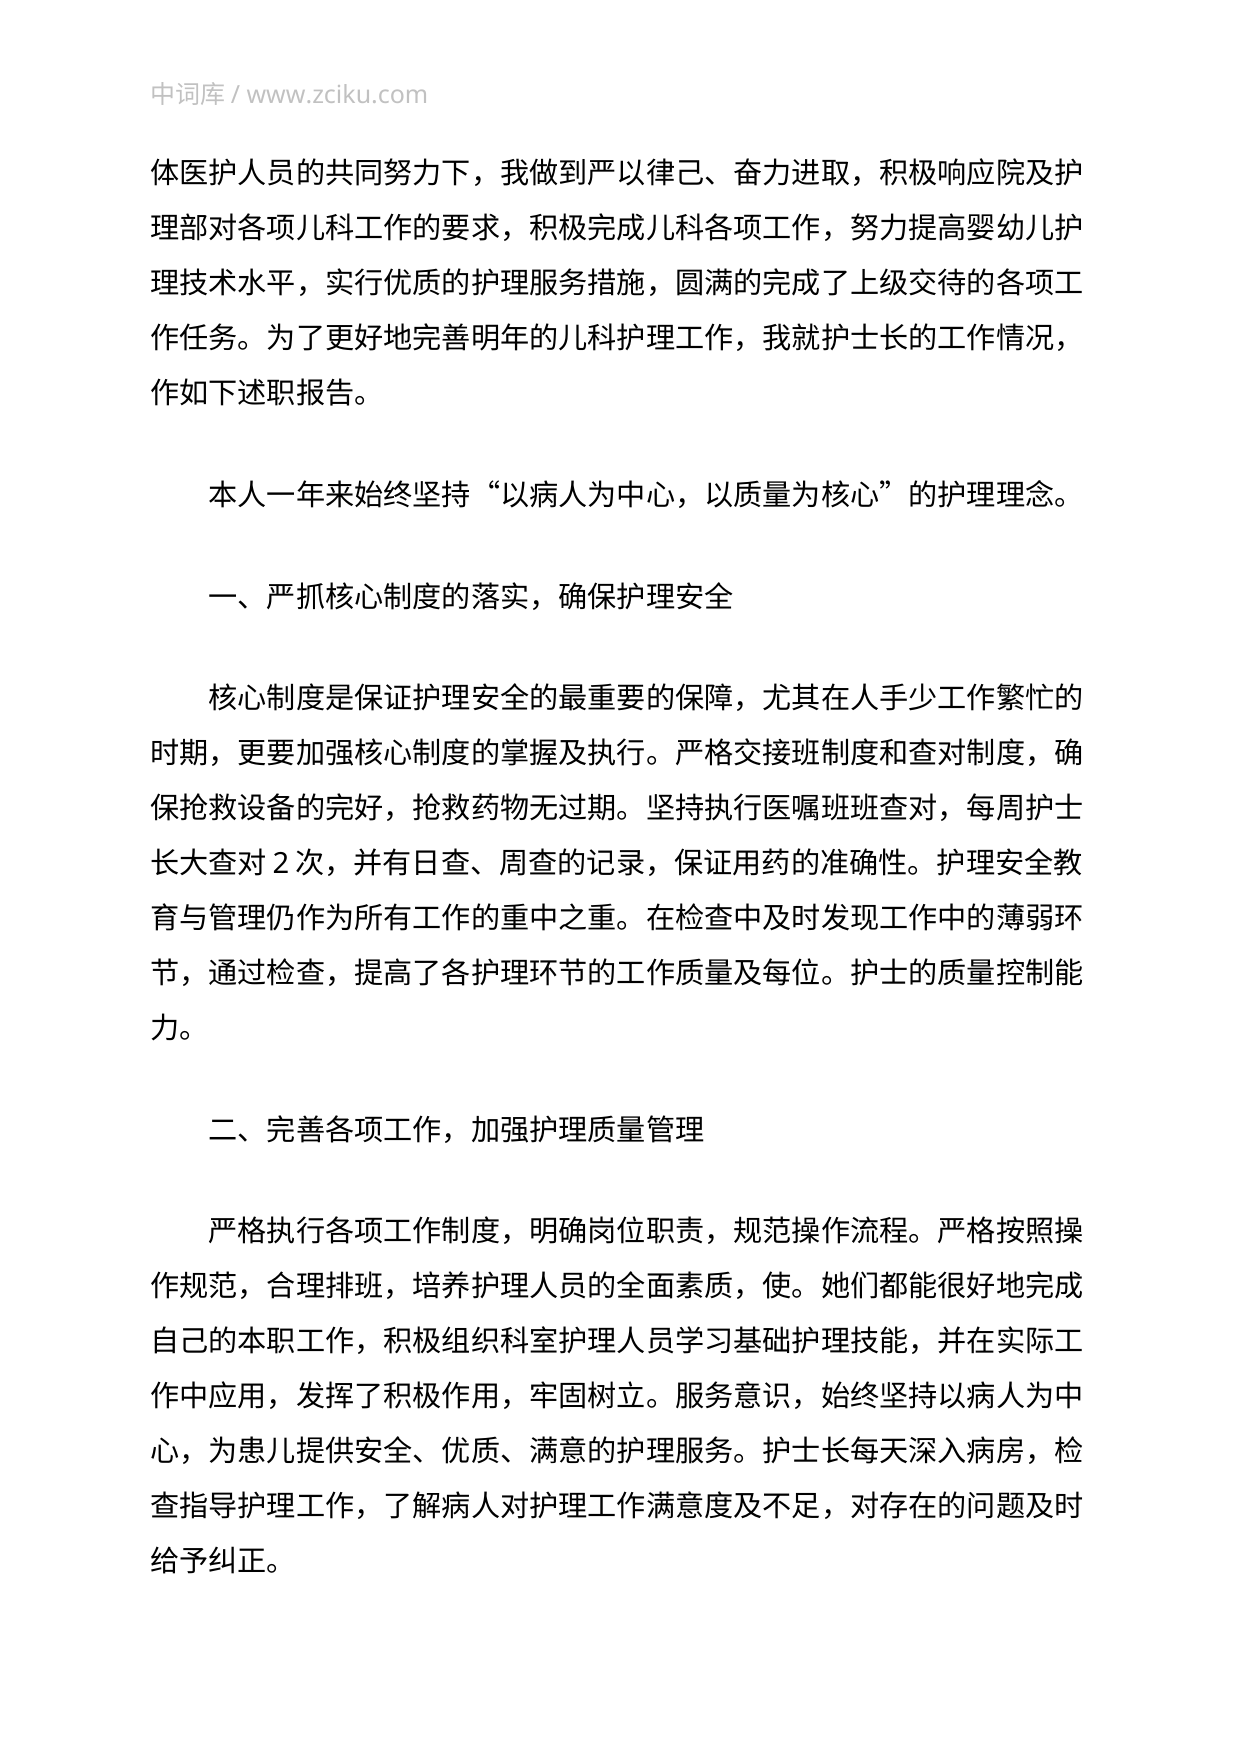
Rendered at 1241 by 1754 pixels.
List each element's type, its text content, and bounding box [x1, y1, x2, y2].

text 一、严抓核心制度的落实，确保护理安全 [150, 573, 1090, 615]
text 严格执行各项工作制度，明确岗位职责，规范操作流程。严格按照操作规范，合理排班，培养护理人员的全面素质，使。她们都能很好地完成自己的本职工作，积极组织科室护理人员学习基础护理技能，并在实际工作中应用，发挥了积极作用，牢固树立。服务意识，始终坚持以病人为中心，为患儿提供安全、优质、满意的护理服务。护士长每天深入病房，检查指导护理工作，了解病人对护理工作满意度及不足，对存在的问题及时给予纠正。 [150, 1208, 1090, 1579]
text 本人一年来始终坚持“以病人为中心，以质量为核心”的护理理念。 [150, 471, 1090, 514]
text 二、完善各项工作，加强护理质量管理 [150, 1106, 1090, 1148]
text 核心制度是保证护理安全的最重要的保障，尤其在人手少工作繁忙的时期，更要加强核心制度的掌握及执行。严格交接班制度和查对制度，确保抢救设备的完好，抢救药物无过期。坚持执行医嘱班班查对，每周护士长大查对2次，并有日查、周查的记录，保证用药的准确性。护理安全教育与管理仍作为所有工作的重中之重。在检查中及时发现工作中的薄弱环节，通过检查，提高了各护理环节的工作质量及每位。护士的质量控制能力。 [150, 675, 1090, 1047]
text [150, 150, 1090, 412]
